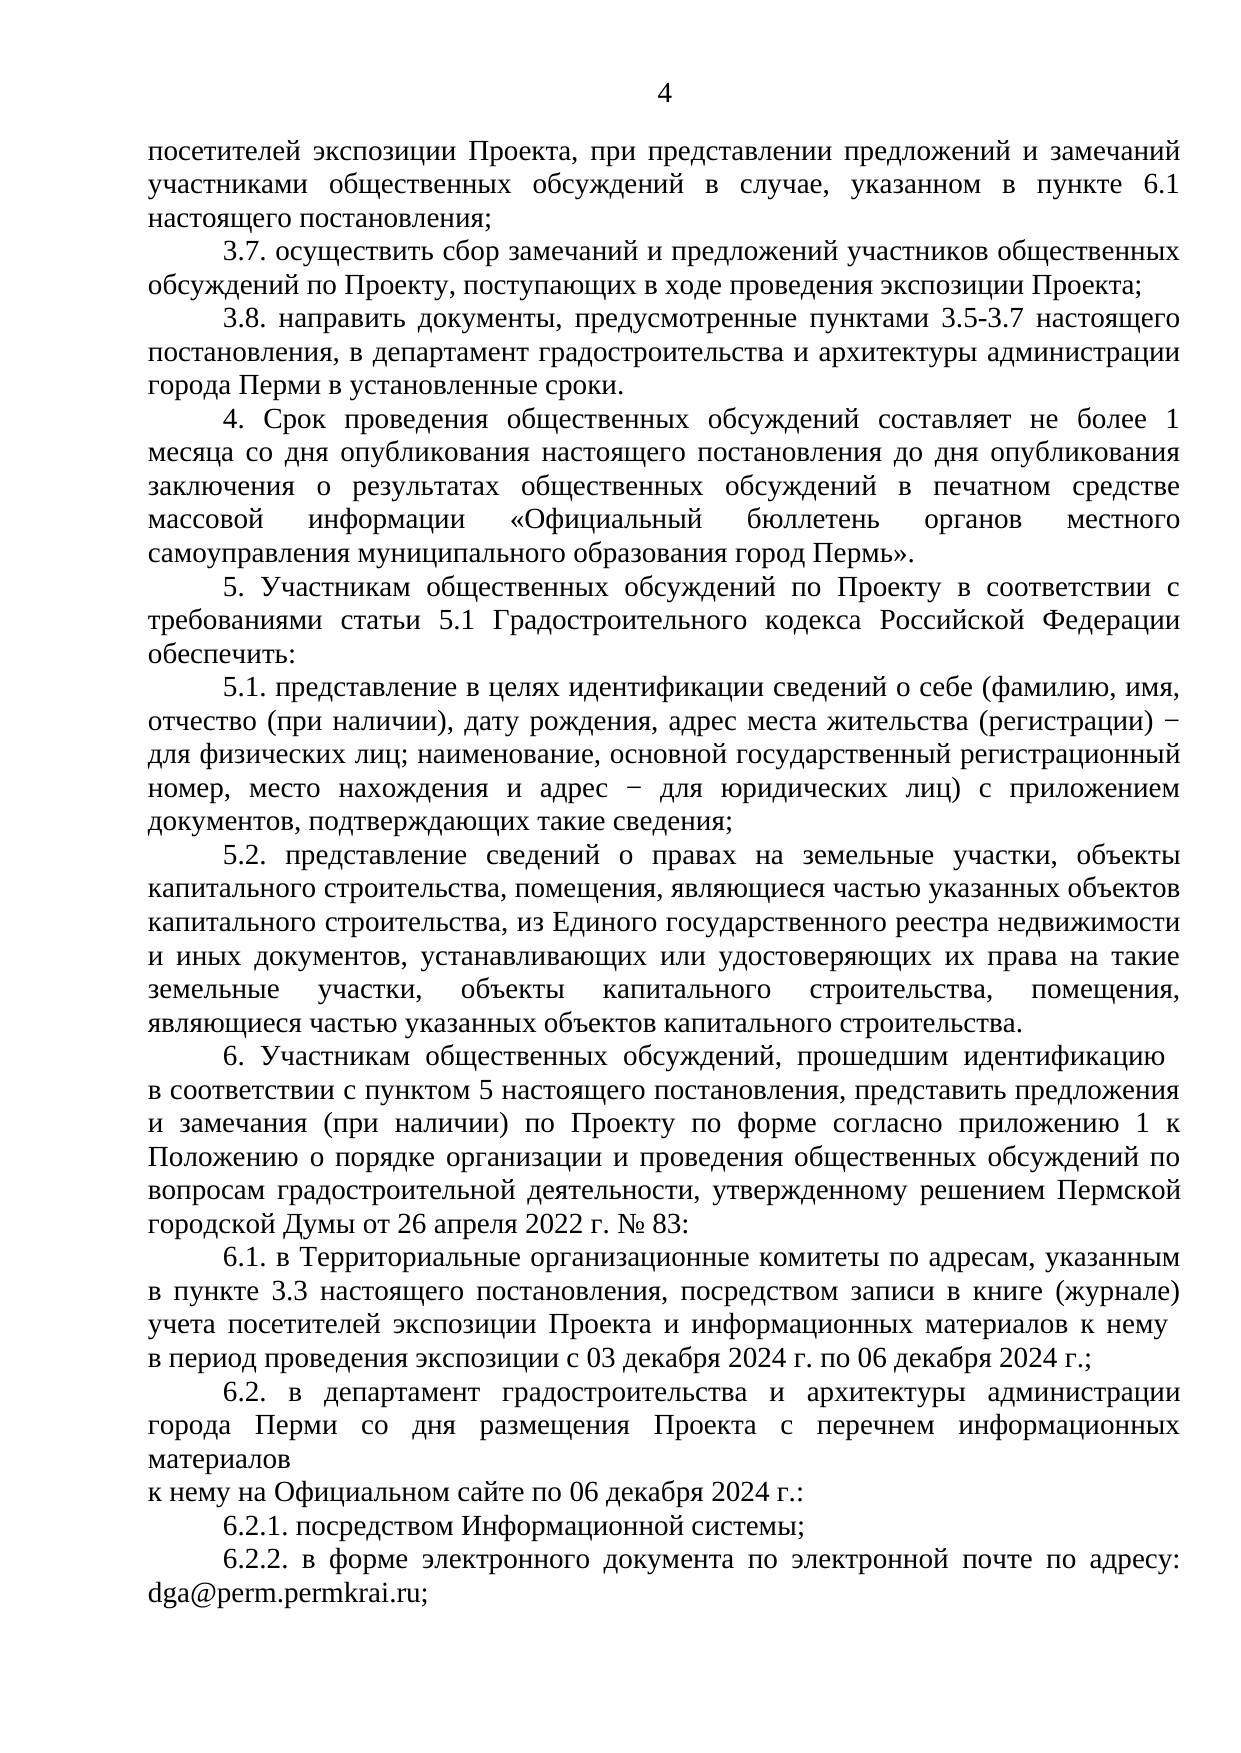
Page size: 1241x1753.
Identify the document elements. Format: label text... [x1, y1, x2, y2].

text 4. Срок проведения общественных обсуждений составляет не более 1 месяца со дня опубликования настоящего постановления до дня опубликования заключения о результатах общественных обсуждений в печатном средстве массовой информации «Официальный бюллетень органов местного самоуправления муниципального образования город Пермь». [148, 401, 1181, 569]
text 5.2. представление сведений о правах на земельные участки, объекты капитального строительства, помещения, являющиеся частью указанных объектов капитального строительства, из Единого государственного реестра недвижимости и иных документов, устанавливающих или удостоверяющих их права на такие земельные участки, объекты капитального строительства, помещения, являющиеся частью указанных объектов капитального строительства. [148, 837, 1181, 1038]
text 5.1. представление в целях идентификации сведений о себе (фамилию, имя, отчество (при наличии), дату рождения, адрес места жительства (регистрации) − для физических лиц; наименование, основной государственный регистрационный номер, место нахождения и адрес − для юридических лиц) с приложением документов, подтверждающих такие сведения; [148, 669, 1181, 837]
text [148, 133, 1181, 233]
text 6. Участникам общественных обсуждений, прошедшим идентификацию в соответствии с пунктом 5 настоящего постановления, представить предложения и замечания (при наличии) по Проекту по форме согласно приложению 1 к Положению о порядке организации и проведения общественных обсуждений по вопросам градостроительной деятельности, утвержденному решением Пермской городской Думы от 26 апреля 2022 г. № 83: [148, 1038, 1181, 1239]
text 6.1. в Территориальные организационные комитеты по адресам, указанным в пункте 3.3 настоящего постановления, посредством записи в книге (журнале) учета посетителей экспозиции Проекта и информационных материалов к нему в период проведения экспозиции с 03 декабря 2024 г. по 06 декабря 2024 г.; [148, 1239, 1181, 1374]
text 6.2. в департамент градостроительства и архитектуры администрации города Перми со дня размещения Проекта с перечнем информационных материалов к нему на Официальном сайте по 06 декабря 2024 г.: [148, 1374, 1181, 1508]
text 6.2.2. в форме электронного документа по электронной почте по адресу: dga@perm.permkrai.ru; [148, 1541, 1181, 1608]
text 5. Участникам общественных обсуждений по Проекту в соответствии с требованиями статьи 5.1 Градостроительного кодекса Российской Федерации обеспечить: [148, 569, 1181, 669]
text 3.7. осуществить сбор замечаний и предложений участников общественных обсуждений по Проекту, поступающих в ходе проведения экспозиции Проекта; [148, 233, 1181, 300]
text 3.8. направить документы, предусмотренные пунктами 3.5-3.7 настоящего постановления, в департамент градостроительства и архитектуры администрации города Перми в установленные сроки. [148, 300, 1181, 401]
text 6.2.1. посредством Информационной системы; [148, 1508, 1181, 1541]
